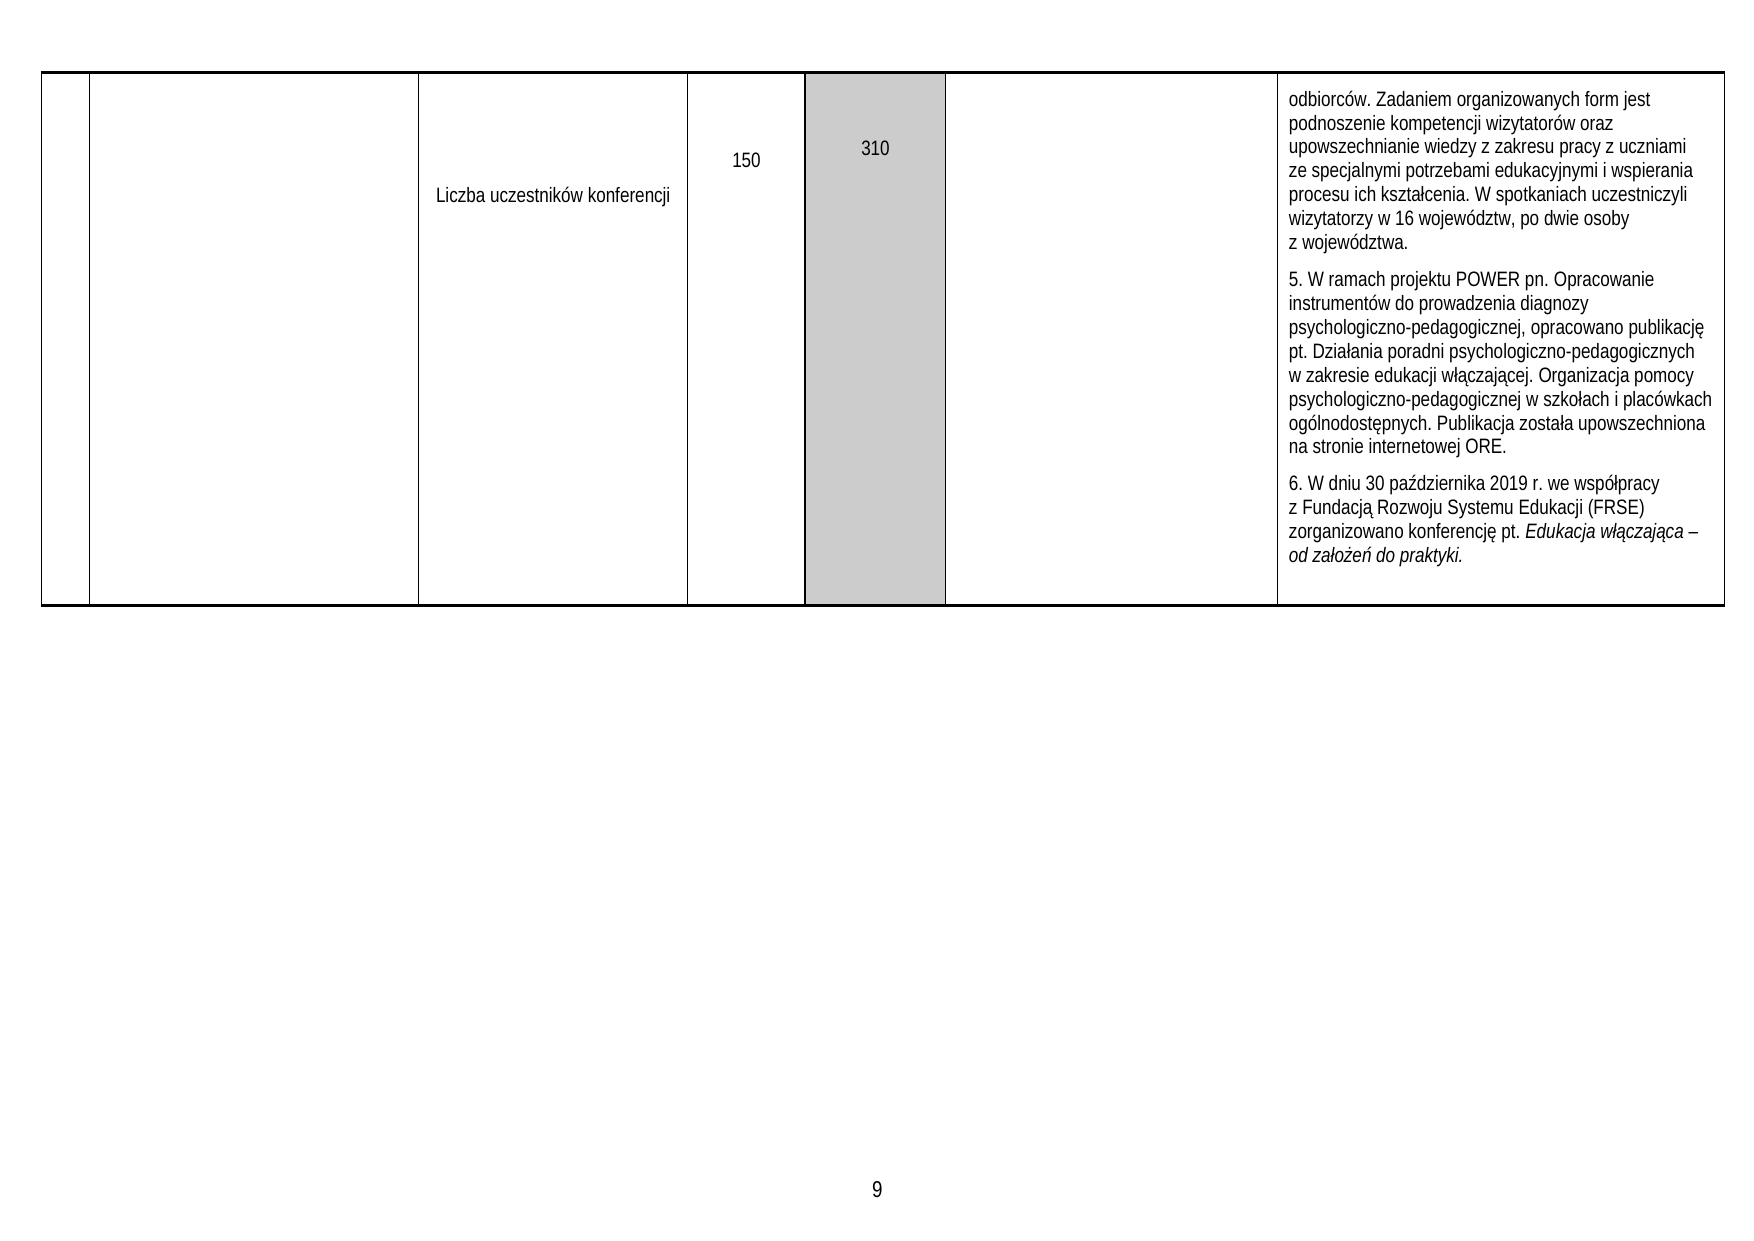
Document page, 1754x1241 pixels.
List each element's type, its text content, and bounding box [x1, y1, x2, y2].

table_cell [1278, 74, 1724, 604]
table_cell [946, 74, 1277, 604]
table_cell 6 43 365 4 100% 310 [806, 74, 945, 604]
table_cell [419, 74, 687, 604]
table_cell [688, 74, 804, 604]
table_cell 5. [42, 74, 89, 604]
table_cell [90, 74, 418, 604]
